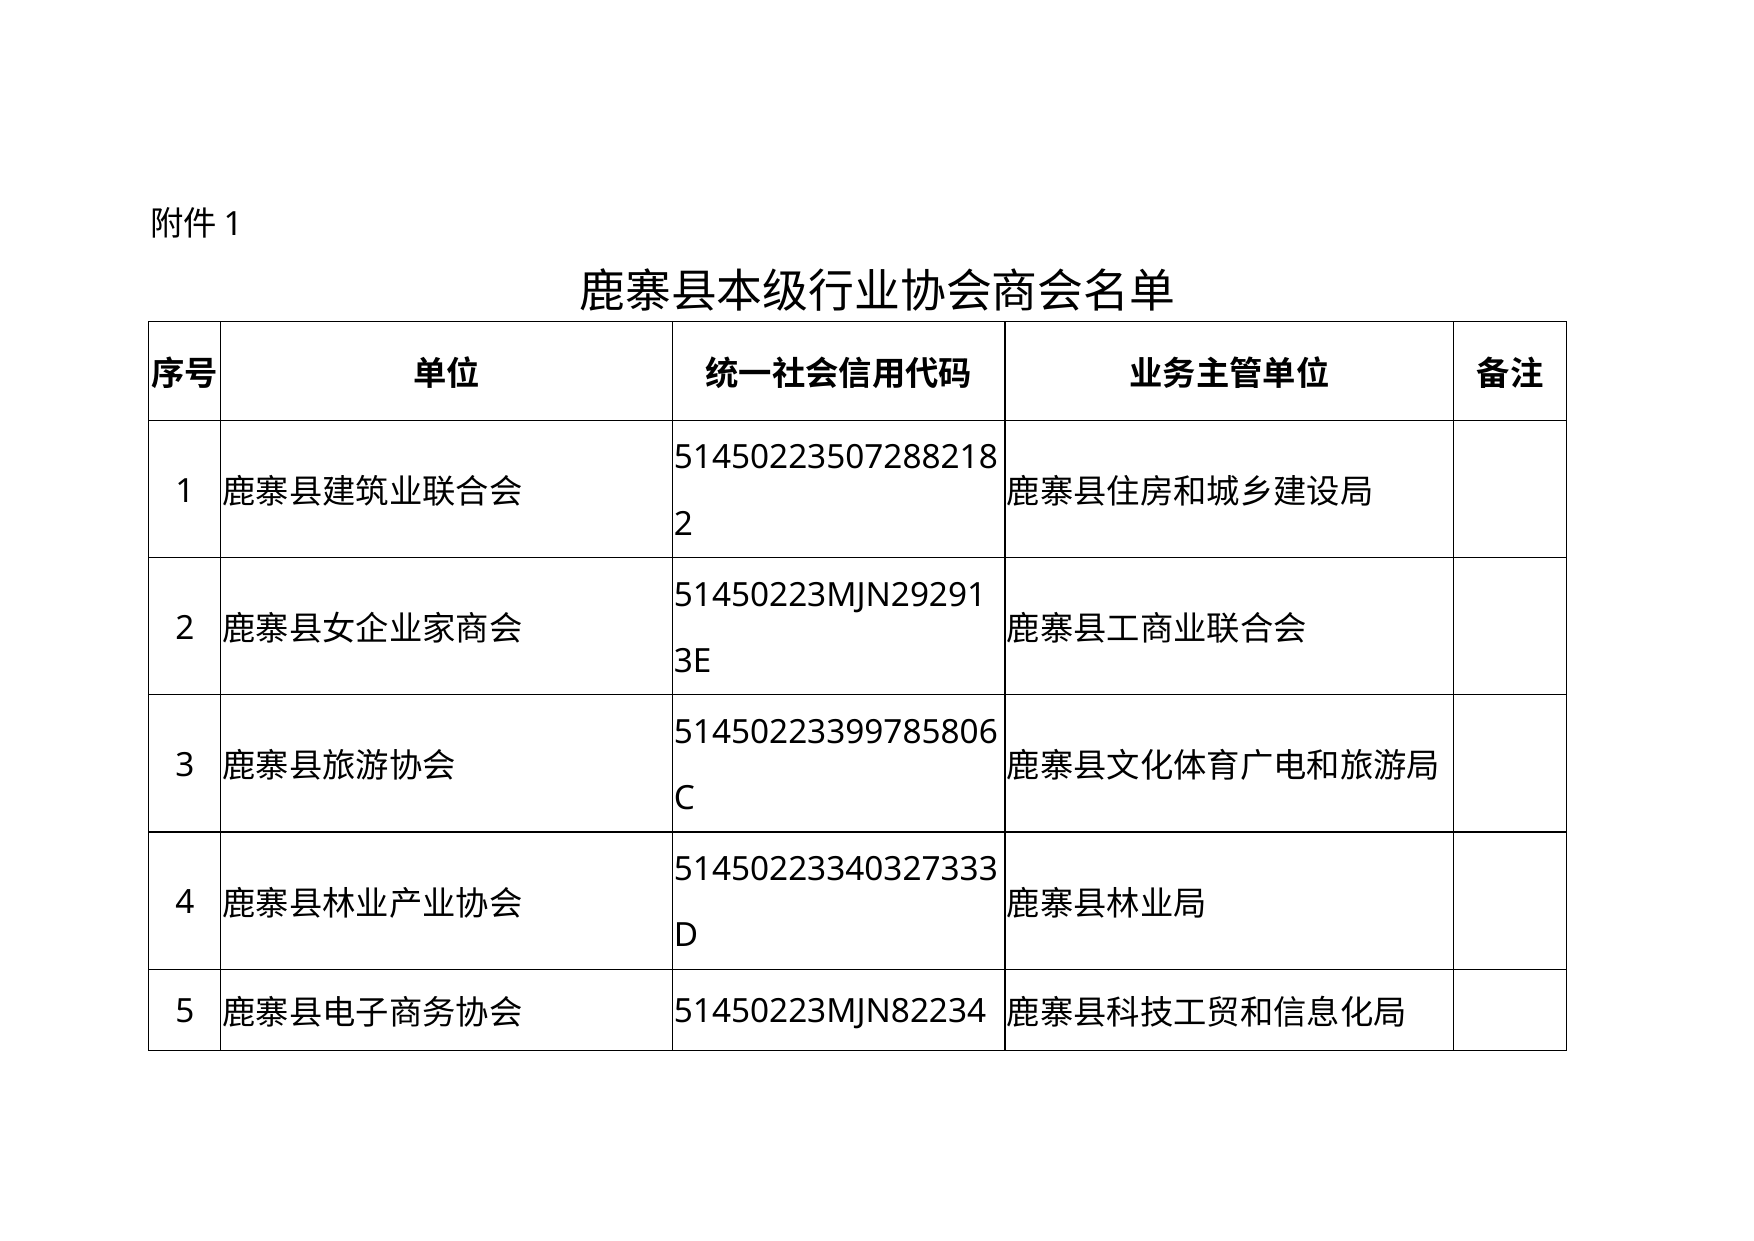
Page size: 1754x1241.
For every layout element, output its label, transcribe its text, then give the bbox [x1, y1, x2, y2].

table_cell 鹿寨县科技工贸和信息化局 [1006, 970, 1453, 1050]
table_cell 514502235072882182 [673, 421, 1004, 557]
table_cell 1 [149, 421, 220, 557]
table_cell [1454, 970, 1566, 1050]
table_header 单位 [221, 322, 672, 420]
table_cell 51450223399785806C [673, 695, 1004, 831]
table_cell 鹿寨县旅游协会 [221, 695, 672, 831]
table_header 业务主管单位 [1006, 322, 1453, 420]
table_cell 鹿寨县电子商务协会 [221, 970, 672, 1050]
table_cell [1454, 558, 1566, 694]
table_cell 5 [149, 970, 220, 1050]
table_cell 51450223340327333D [673, 833, 1004, 968]
table_cell 鹿寨县女企业家商会 [221, 558, 672, 694]
table_cell [1454, 833, 1566, 968]
table_cell 51450223MJN292913E [673, 558, 1004, 694]
table_header 备注 [1454, 322, 1566, 420]
table_cell 2 [149, 558, 220, 694]
table_header 序号 [149, 322, 220, 420]
table_cell 鹿寨县建筑业联合会 [221, 421, 672, 557]
table_cell [1454, 421, 1566, 557]
table_cell 鹿寨县工商业联合会 [1006, 558, 1453, 694]
table_cell 4 [149, 833, 220, 968]
text 鹿寨县本级行业协会商会名单 [150, 254, 1604, 321]
table_cell 3 [149, 695, 220, 831]
table_cell [1454, 695, 1566, 831]
table_cell 51450223MJN8223475 [673, 970, 1004, 1050]
table_cell 鹿寨县住房和城乡建设局 [1006, 421, 1453, 557]
table_cell 鹿寨县林业局 [1006, 833, 1453, 968]
text 附件1 [150, 188, 1604, 254]
table_cell 鹿寨县文化体育广电和旅游局 [1006, 695, 1453, 831]
table_cell 鹿寨县林业产业协会 [221, 833, 672, 968]
table_header 统一社会信用代码 [673, 322, 1004, 420]
